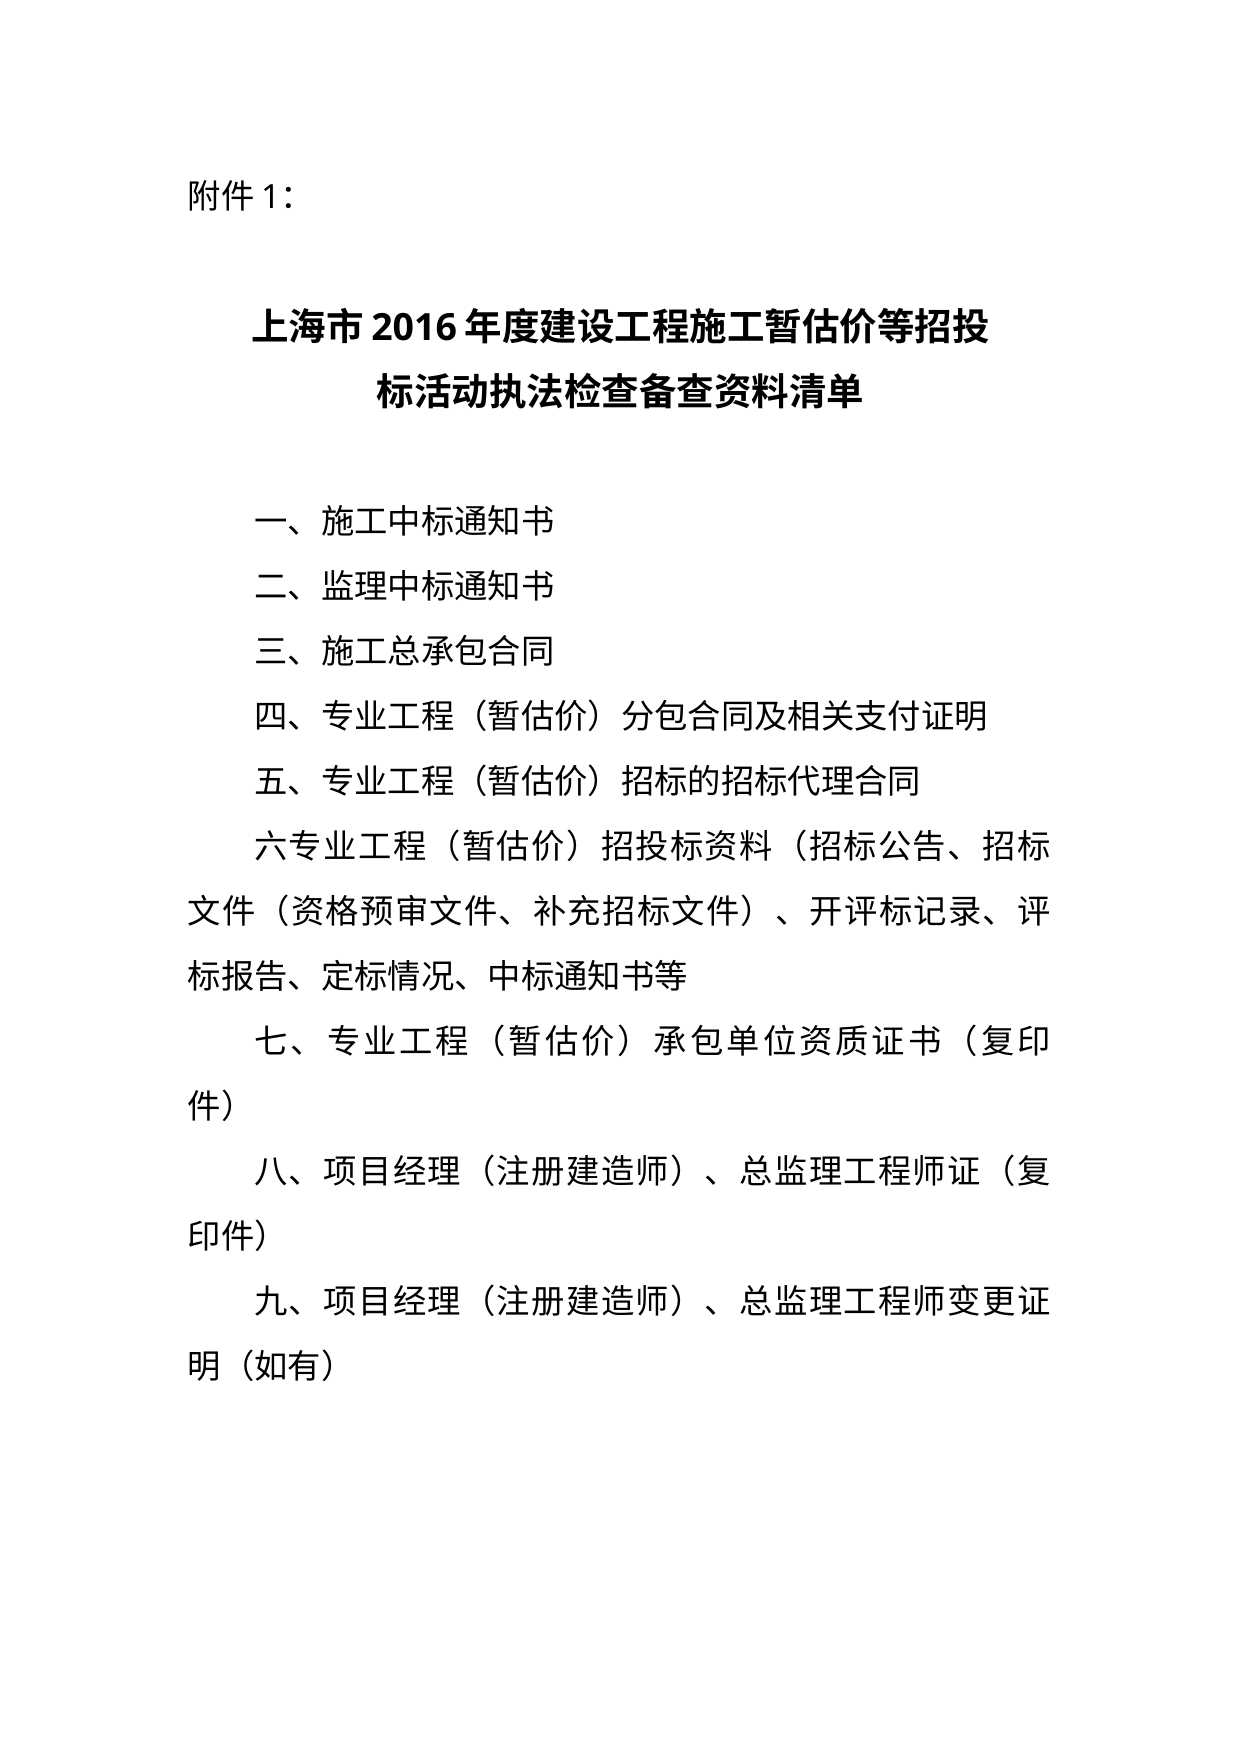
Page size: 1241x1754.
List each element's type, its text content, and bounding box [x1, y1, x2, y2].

text 四、专业工程（暂估价）分包合同及相关支付证明 [187, 682, 1053, 747]
text 六专业工程（暂估价）招投标资料（招标公告、招标文件（资格预审文件、补充招标文件）、开评标记录、评标报告、定标情况、中标通知书等 [187, 812, 1053, 1007]
text 八、项目经理（注册建造师）、总监理工程师证（复印件） [187, 1137, 1053, 1267]
text 一、施工中标通知书 [187, 487, 1053, 552]
text 二、监理中标通知书 [187, 552, 1053, 617]
text 九、项目经理（注册建造师）、总监理工程师变更证明（如有） [187, 1267, 1053, 1397]
text 五、专业工程（暂估价）招标的招标代理合同 [187, 747, 1053, 812]
text 标活动执法检查备查资料清单 [187, 357, 1053, 422]
text 三、施工总承包合同 [187, 617, 1053, 682]
text 七、专业工程（暂估价）承包单位资质证书（复印件） [187, 1007, 1053, 1137]
text 附件1： [187, 162, 1053, 227]
text 上海市2016年度建设工程施工暂估价等招投 [187, 292, 1053, 357]
